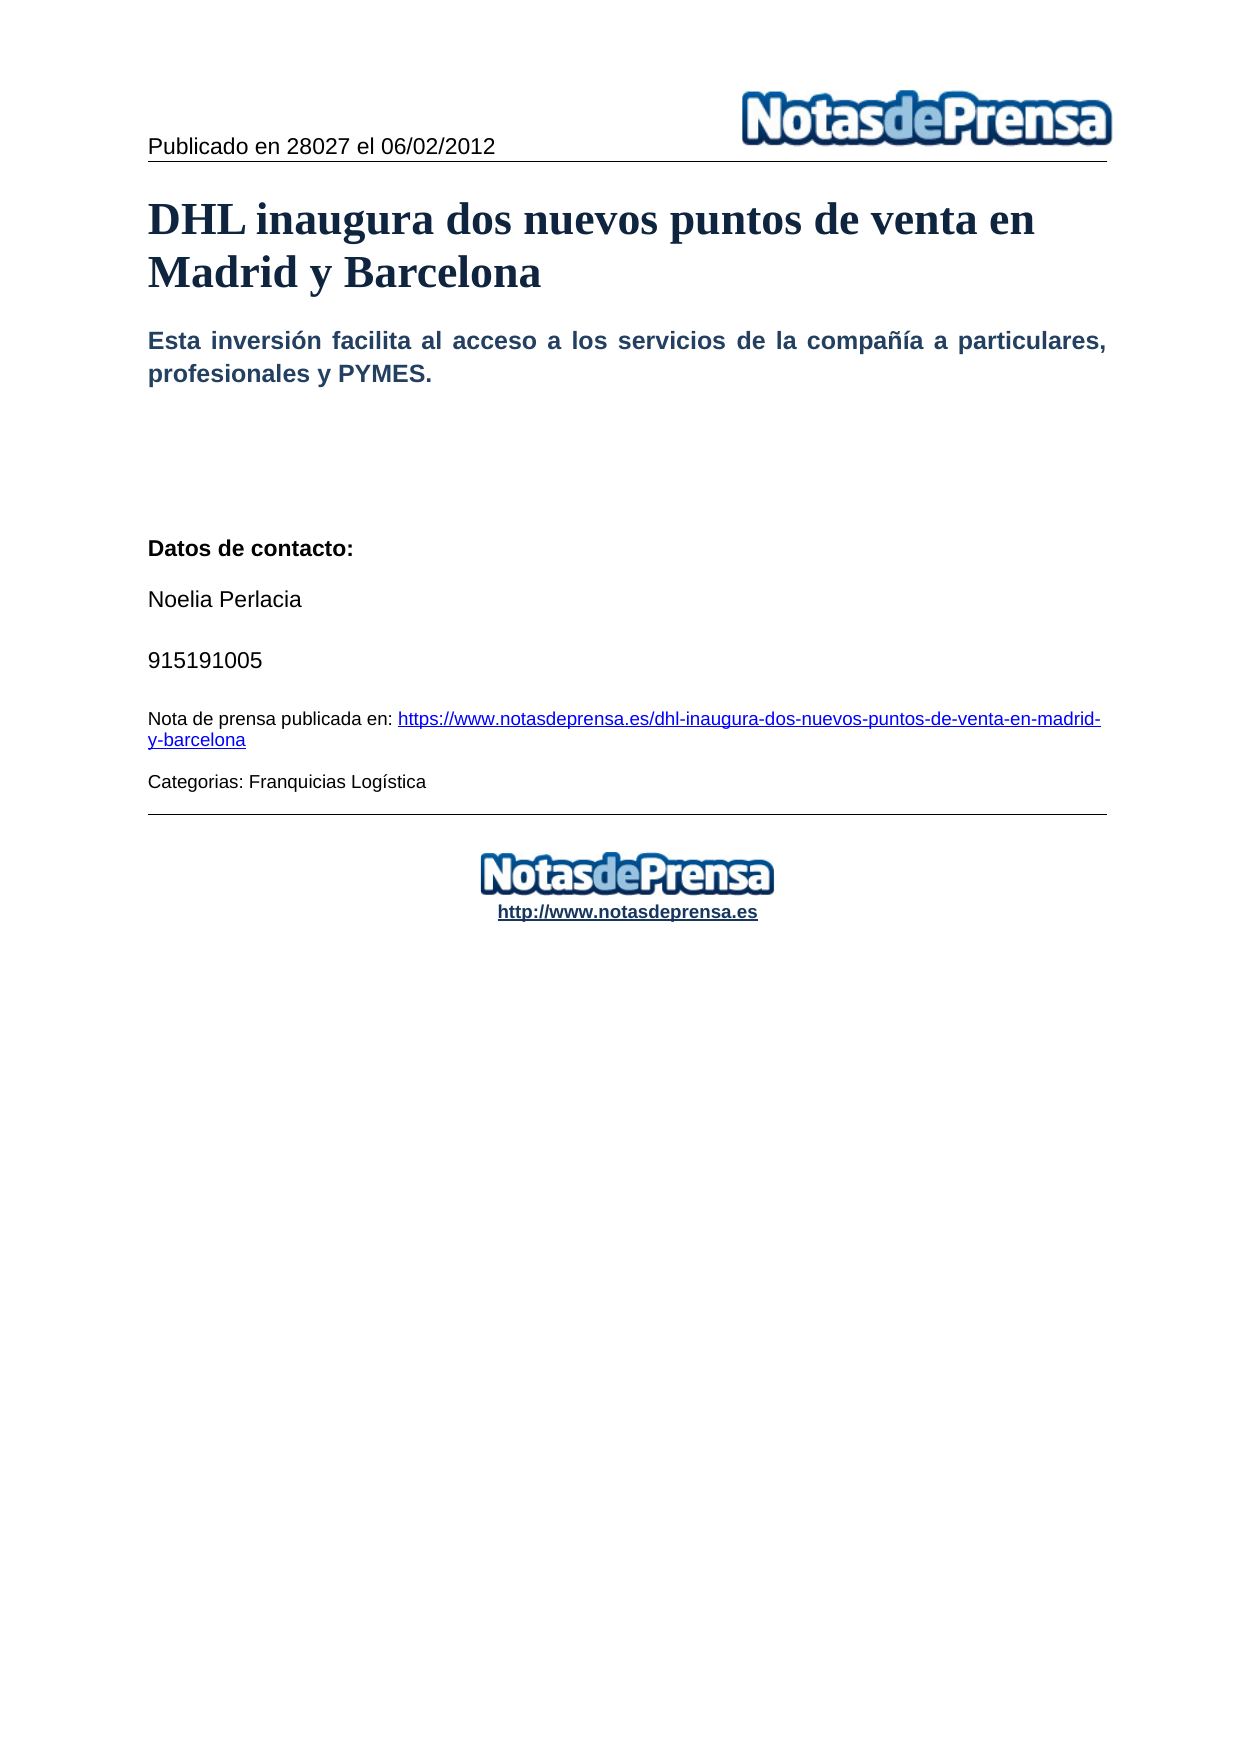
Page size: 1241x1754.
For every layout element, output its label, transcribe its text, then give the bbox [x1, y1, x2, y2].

text Categorias: Franquicias Logística [148, 771, 1107, 793]
text Nota de prensa publicada en: https://www.notasdeprensa.es/dhl-inaugura-dos-nuevos-puntos-de-venta-en-madrid-y-barcelona [148, 707, 1107, 750]
picture [480, 851, 775, 897]
text Publicado en 28027 el 06/02/2012 [148, 133, 1107, 161]
subtitle Esta inversión facilita al acceso a los servicios de la compañía a particulares, profesionales y PYMES. [148, 326, 1107, 388]
text Noelia Perlacia [148, 586, 1063, 613]
text Datos de contacto: [148, 535, 1107, 562]
picture [742, 90, 1113, 148]
text http://www.notasdeprensa.es [148, 901, 1107, 922]
text 915191005 [148, 647, 1063, 673]
subtitle DHL inaugura dos nuevos puntos de venta en Madrid y Barcelona [148, 192, 1107, 297]
